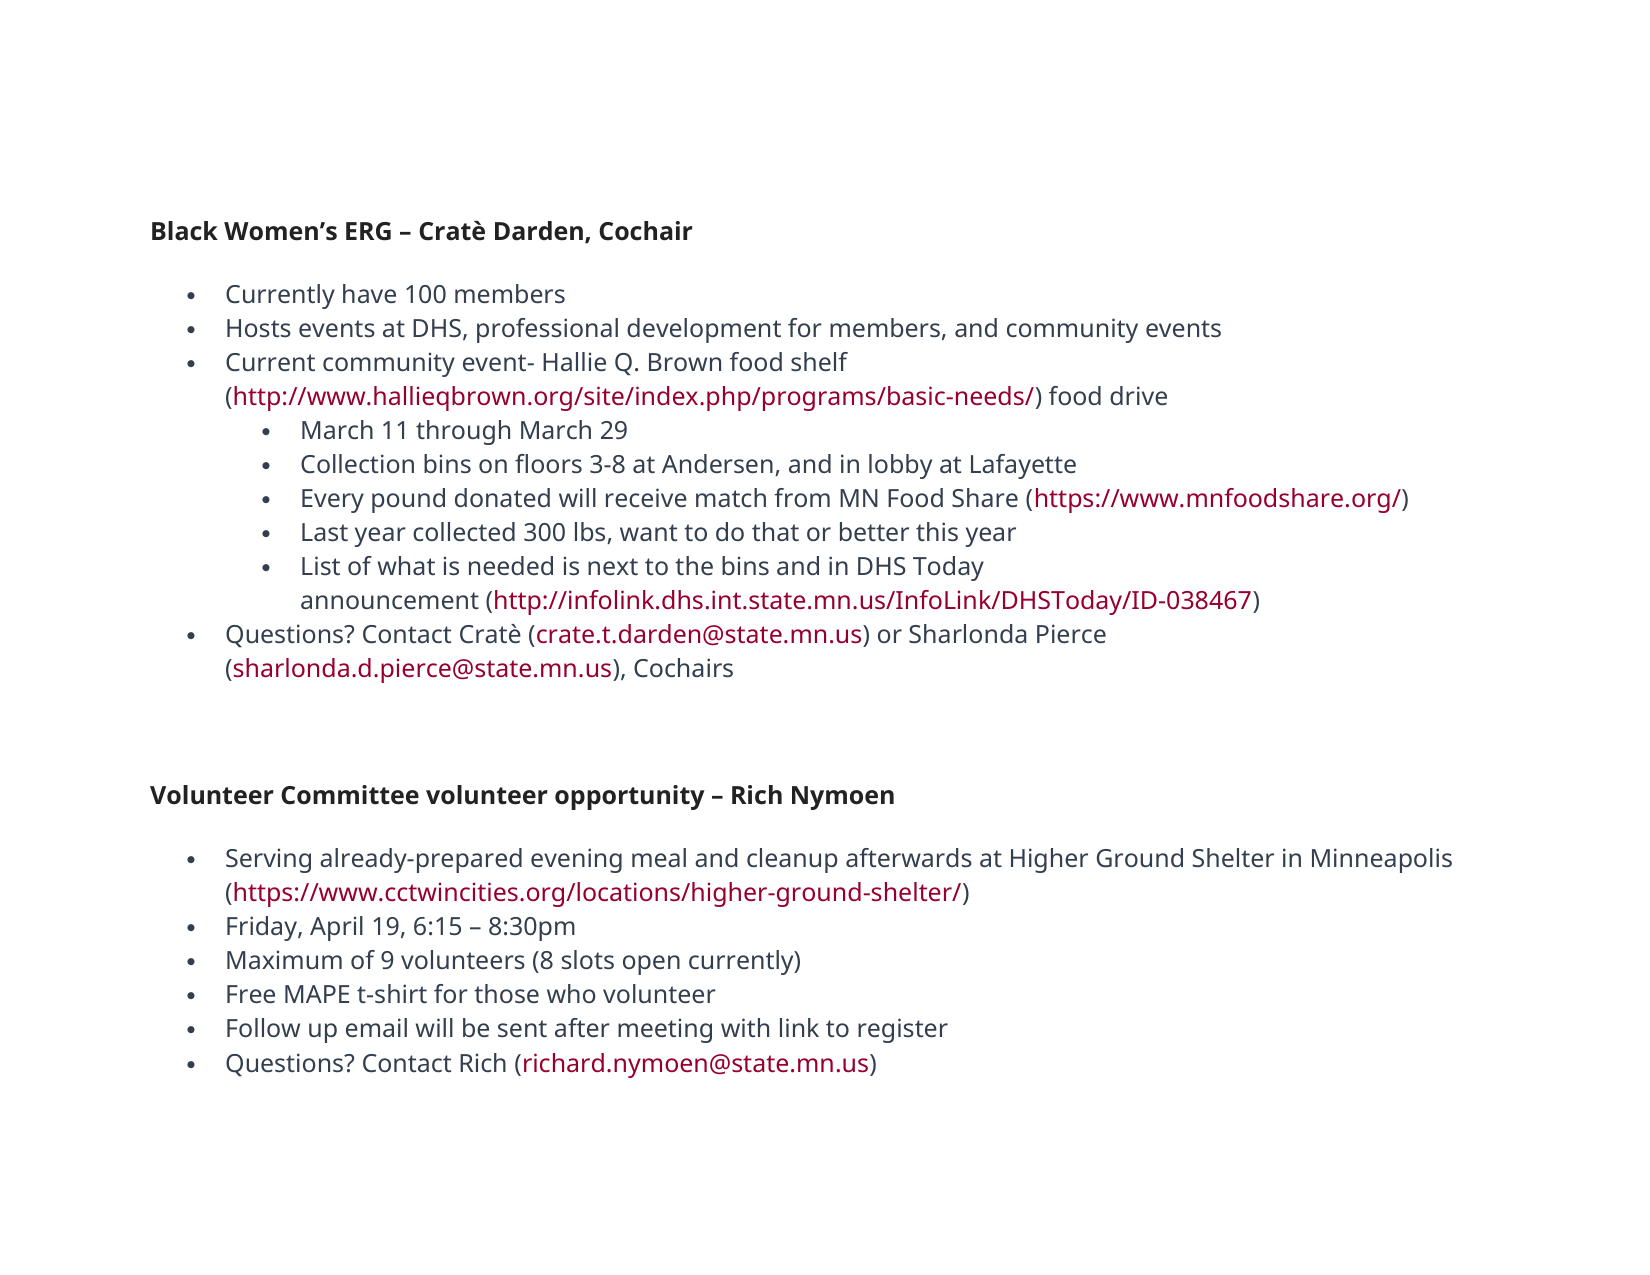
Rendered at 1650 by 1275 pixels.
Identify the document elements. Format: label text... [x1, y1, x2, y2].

list Last year collected 300 lbs, want to do that or better this year [262, 515, 1500, 549]
list Questions? Contact Rich (richard.nymoen@state.mn.us) [187, 1045, 1500, 1079]
list Serving already-prepared evening meal and cleanup afterwards at Higher Ground Shelter in Minneapolis (https://www.cctwincities.org/locations/higher-ground-shelter/) [187, 841, 1500, 909]
list Currently have 100 members [187, 276, 1500, 311]
list Every pound donated will receive match from MN Food Share (https://www.mnfoodshare.org/) [262, 481, 1500, 515]
text Black Women’s ERG – Cratè Darden, Cochair [150, 213, 1500, 247]
list March 11 through March 29 [262, 413, 1500, 447]
text Volunteer Committee volunteer opportunity – Rich Nymoen [150, 778, 1500, 812]
list Free MAPE t-shirt for those who volunteer [187, 977, 1500, 1011]
list Friday, April 19, 6:15 – 8:30pm [187, 909, 1500, 943]
list Follow up email will be sent after meeting with link to register [187, 1011, 1500, 1045]
list Current community event- Hallie Q. Brown food shelf (http://www.hallieqbrown.org/site/index.php/programs/basic-needs/) food drive [187, 344, 1500, 413]
list Collection bins on floors 3-8 at Andersen, and in lobby at Lafayette [262, 447, 1500, 481]
list Questions? Contact Cratè (crate.t.darden@state.mn.us) or Sharlonda Pierce (sharlonda.d.pierce@state.mn.us), Cochairs [187, 617, 1500, 685]
list Hosts events at DHS, professional development for members, and community events [187, 311, 1500, 344]
list List of what is needed is next to the bins and in DHS Today announcement (http://infolink.dhs.int.state.mn.us/InfoLink/DHSToday/ID-038467) [262, 549, 1500, 617]
list Maximum of 9 volunteers (8 slots open currently) [187, 943, 1500, 977]
